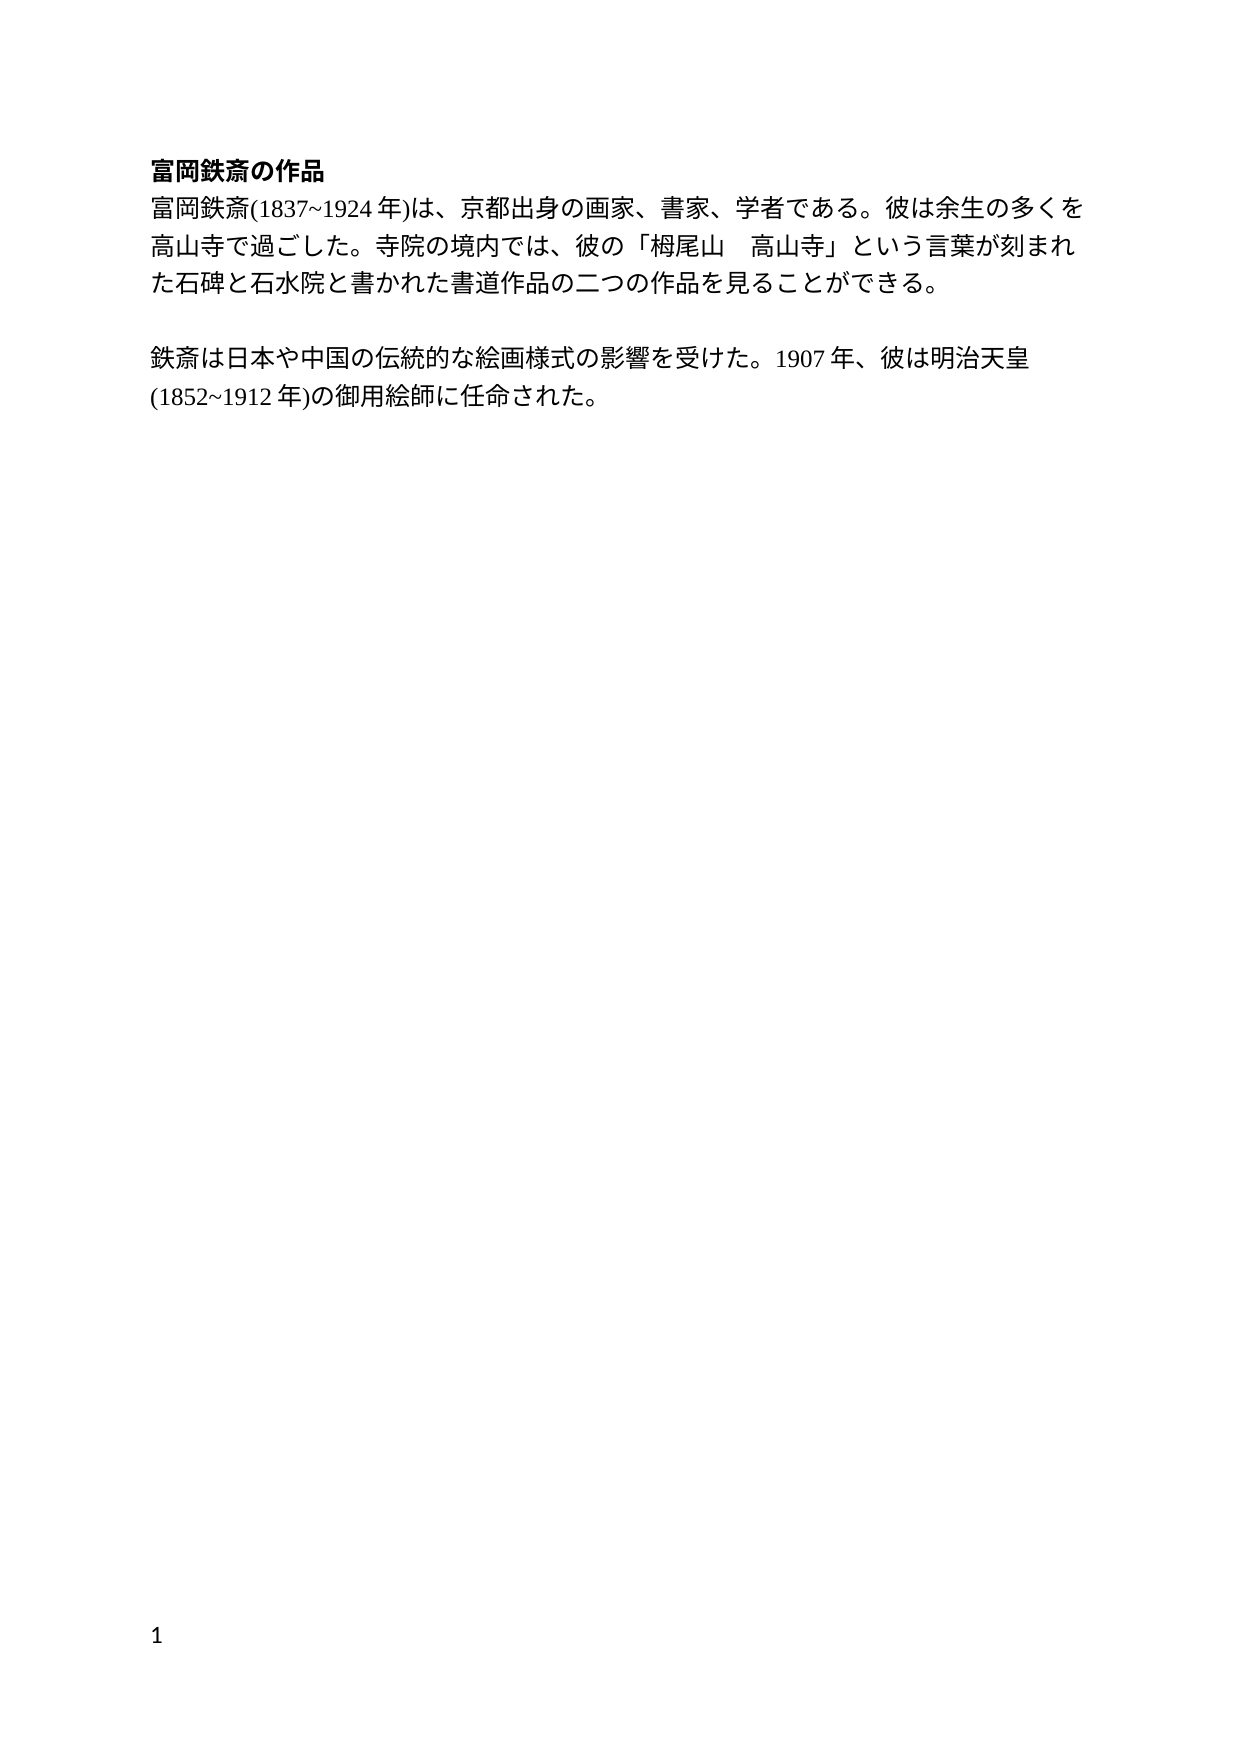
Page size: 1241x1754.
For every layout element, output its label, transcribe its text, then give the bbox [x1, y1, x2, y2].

text 富岡鉄斎の作品 [150, 150, 1090, 187]
text 富岡鉄斎(1837~1924年)は、京都出身の画家、書家、学者である。彼は余生の多くを高山寺で過ごした。寺院の境内では、彼の「栂尾山 高山寺」という言葉が刻まれた石碑と石水院と書かれた書道作品の二つの作品を見ることができる。 [150, 187, 1090, 300]
text 鉄斎は日本や中国の伝統的な絵画様式の影響を受けた。1907年、彼は明治天皇(1852~1912年)の御用絵師に任命された。 [150, 337, 1090, 412]
